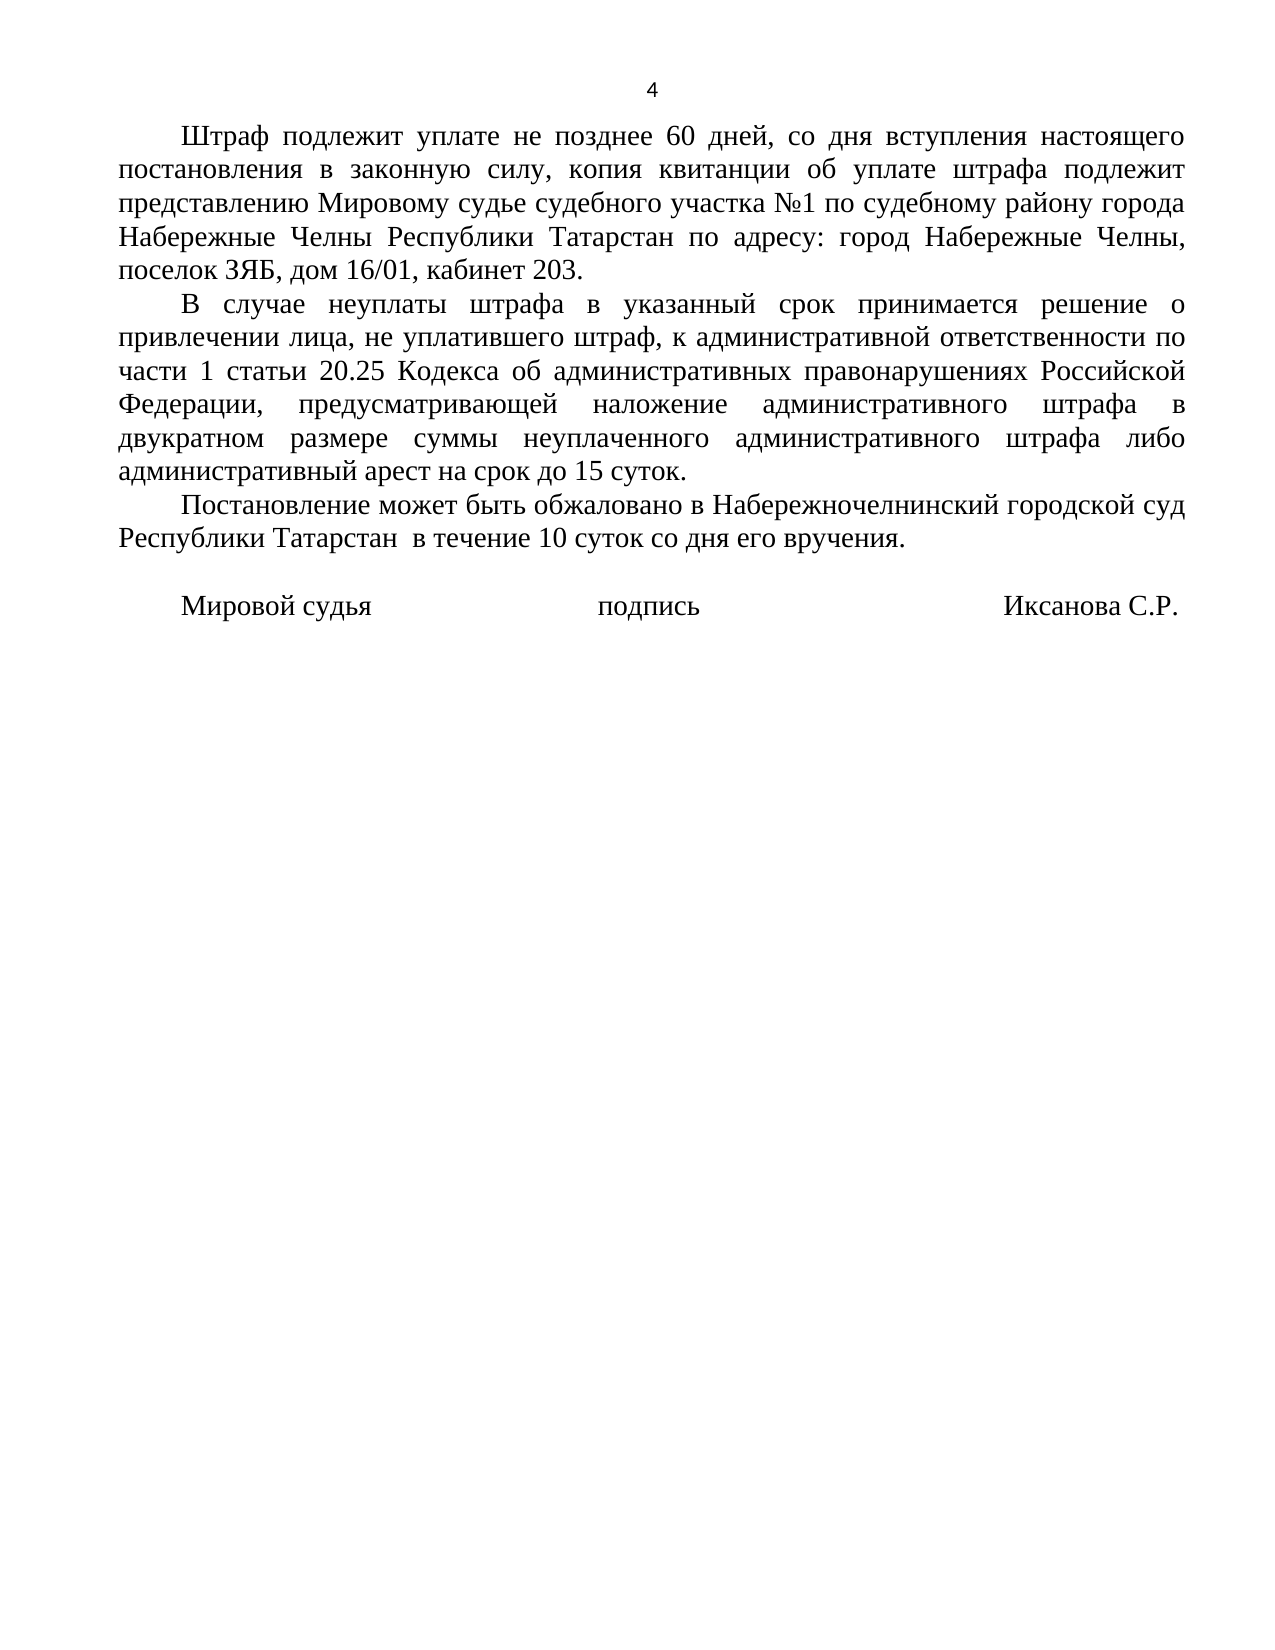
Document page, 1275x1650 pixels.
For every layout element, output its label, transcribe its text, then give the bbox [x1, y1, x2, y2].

text Мировой судья подпись Иксанова С.Р. [118, 588, 1186, 621]
text Штраф подлежит уплате не позднее 60 дней, со дня вступления настоящего постановления в законную силу, копия квитанции об уплате штрафа подлежит представлению Мировому судье судебного участка №1 по судебному району города Набережные Челны Республики Татарстан по адресу: город Набережные Челны, поселок ЗЯБ, дом 16/01, кабинет 203. [118, 118, 1186, 286]
text В случае неуплаты штрафа в указанный срок принимается решение о привлечении лица, не уплатившего штраф, к административной ответственности по части 1 статьи Кодекса об административных правонарушениях Российской Федерации, предусматривающей наложение административного штрафа в двукратном размере суммы неуплаченного административного штрафа либо административный арест на срок до 15 суток. [118, 286, 1186, 487]
text Постановление может быть обжаловано в Набережночелнинский городской суд Республики Татарстан в течение 10 суток со дня его вручения. [118, 487, 1186, 554]
